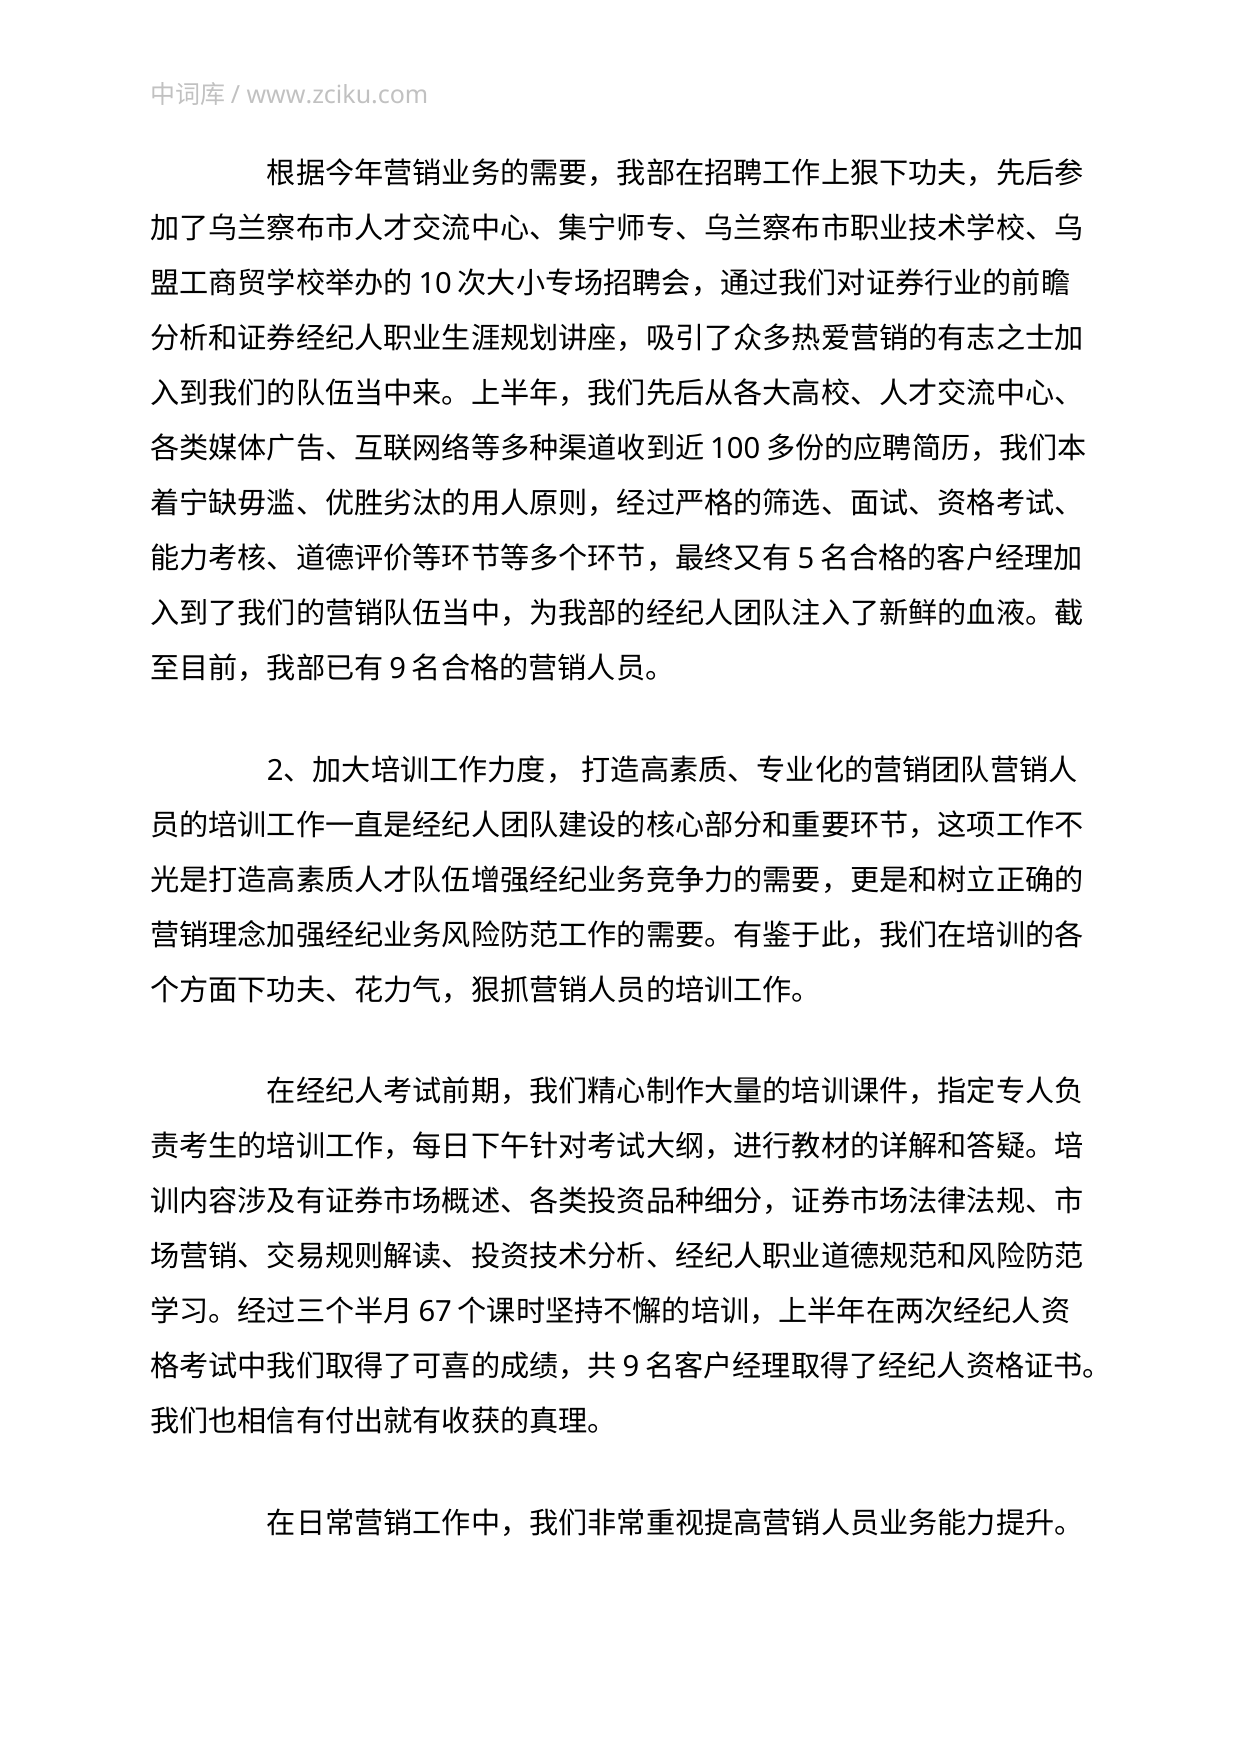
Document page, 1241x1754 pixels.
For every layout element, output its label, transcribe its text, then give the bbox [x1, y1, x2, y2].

text 在经纪人考试前期，我们精心制作大量的培训课件，指定专人负责考生的培训工作，每日下午针对考试大纲，进行教材的详解和答疑。培训内容涉及有证券市场概述、各类投资品种细分，证券市场法律法规、市场营销、交易规则解读、投资技术分析、经纪人职业道德规范和风险防范学习。经过三个半月67个课时坚持不懈的培训，上半年在两次经纪人资格考试中我们取得了可喜的成绩，共9名客户经理取得了经纪人资格证书。我们也相信有付出就有收获的真理。 [150, 1068, 1090, 1440]
text 2、加大培训工作力度， 打造高素质、专业化的营销团队营销人员的培训工作一直是经纪人团队建设的核心部分和重要环节，这项工作不光是打造高素质人才队伍增强经纪业务竞争力的需要，更是和树立正确的营销理念加强经纪业务风险防范工作的需要。有鉴于此，我们在培训的各个方面下功夫、花力气，狠抓营销人员的培训工作。 [150, 746, 1090, 1008]
text 根据今年营销业务的需要，我部在招聘工作上狠下功夫，先后参加了乌兰察布市人才交流中心、集宁师专、乌兰察布市职业技术学校、乌盟工商贸学校举办的10次大小专场招聘会，通过我们对证券行业的前瞻分析和证券经纪人职业生涯规划讲座，吸引了众多热爱营销的有志之士加入到我们的队伍当中来。上半年，我们先后从各大高校、人才交流中心、各类媒体广告、互联网络等多种渠道收到近100多份的应聘简历，我们本着宁缺毋滥、优胜劣汰的用人原则，经过严格的筛选、面试、资格考试、能力考核、道德评价等环节等多个环节，最终又有5名合格的客户经理加入到了我们的营销队伍当中，为我部的经纪人团队注入了新鲜的血液。截至目前，我部已有9名合格的营销人员。 [150, 150, 1090, 687]
text 在日常营销工作中，我们非常重视提高营销人员业务能力提升。 [150, 1499, 1090, 1541]
